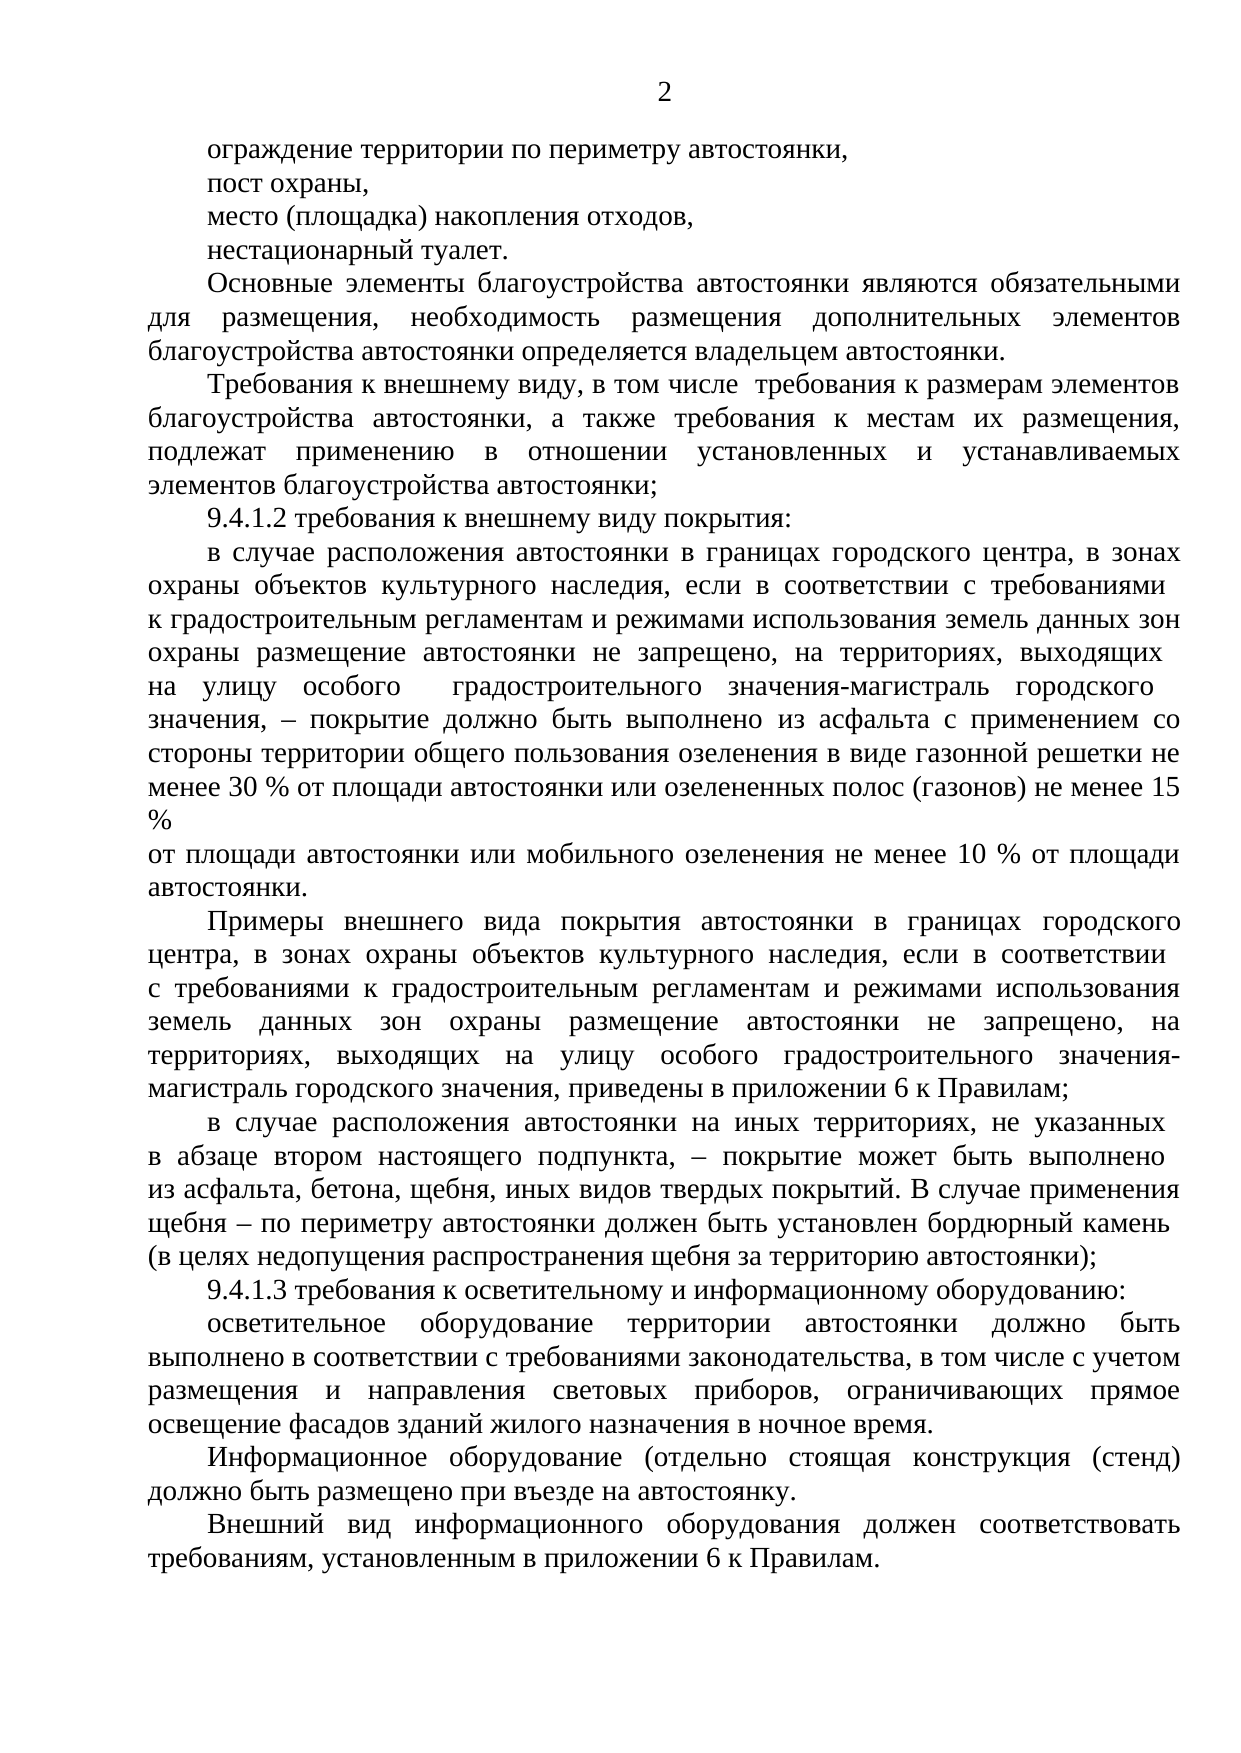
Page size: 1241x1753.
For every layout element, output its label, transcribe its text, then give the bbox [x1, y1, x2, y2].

text пост охраны, [148, 165, 1181, 198]
text Основные элементы благоустройства автостоянки являются обязательными для размещения, необходимость размещения дополнительных элементов благоустройства автостоянки определяется владельцем автостоянки. [148, 266, 1181, 366]
text Требования к внешнему виду, в том числе требования к размерам элементов благоустройства автостоянки, а также требования к местам их размещения, подлежат применению в отношении установленных и устанавливаемых элементов благоустройства автостоянки; [148, 366, 1181, 500]
text в случае расположения автостоянки на иных территориях, не указанных в абзаце втором настоящего подпункта, – покрытие может быть выполнено из асфальта, бетона, щебня, иных видов твердых покрытий. В случае применения щебня – по периметру автостоянки должен быть установлен бордюрный камень (в целях недопущения распространения щебня за территорию автостоянки); [148, 1104, 1181, 1272]
text Внешний вид информационного оборудования должен соответствовать требованиям, установленным в приложении 6 к Правилам. [148, 1507, 1181, 1574]
text в случае расположения автостоянки в границах городского центра, в зонах охраны объектов культурного наследия, если в соответствии с требованиями к градостроительным регламентам и режимами использования земель данных зон охраны размещение автостоянки не запрещено, на территориях, выходящих на улицу особого градостроительного значения-магистраль городского значения, – покрытие должно быть выполнено из асфальта с применением со стороны территории общего пользования озеленения в виде газонной решетки не менее 30 % от площади автостоянки или озелененных полос (газонов) не менее 15 % от площади автостоянки или мобильного озеленения не менее 10 % от площади автостоянки. [148, 534, 1181, 903]
text ограждение территории по периметру автостоянки, [148, 131, 1181, 165]
text место (площадка) накопления отходов, [148, 198, 1181, 232]
text Информационное оборудование (отдельно стоящая конструкция (стенд) должно быть размещено при въезде на автостоянку. [148, 1439, 1181, 1507]
text 9.4.1.2 требования к внешнему виду покрытия: [148, 500, 1181, 534]
text 9.4.1.3 требования к осветительному и информационному оборудованию: [148, 1272, 1181, 1305]
text Примеры внешнего вида покрытия автостоянки в границах городского центра, в зонах охраны объектов культурного наследия, если в соответствии с требованиями к градостроительным регламентам и режимами использования земель данных зон охраны размещение автостоянки не запрещено, на территориях, выходящих на улицу особого градостроительного значения-магистраль городского значения, приведены в приложении 6 к Правилам; [148, 903, 1181, 1104]
text нестационарный туалет. [148, 232, 1181, 266]
text осветительное оборудование территории автостоянки должно быть выполнено в соответствии с требованиями законодательства, в том числе с учетом размещения и направления световых приборов, ограничивающих прямое освещение фасадов зданий жилого назначения в ночное время. [148, 1305, 1181, 1439]
